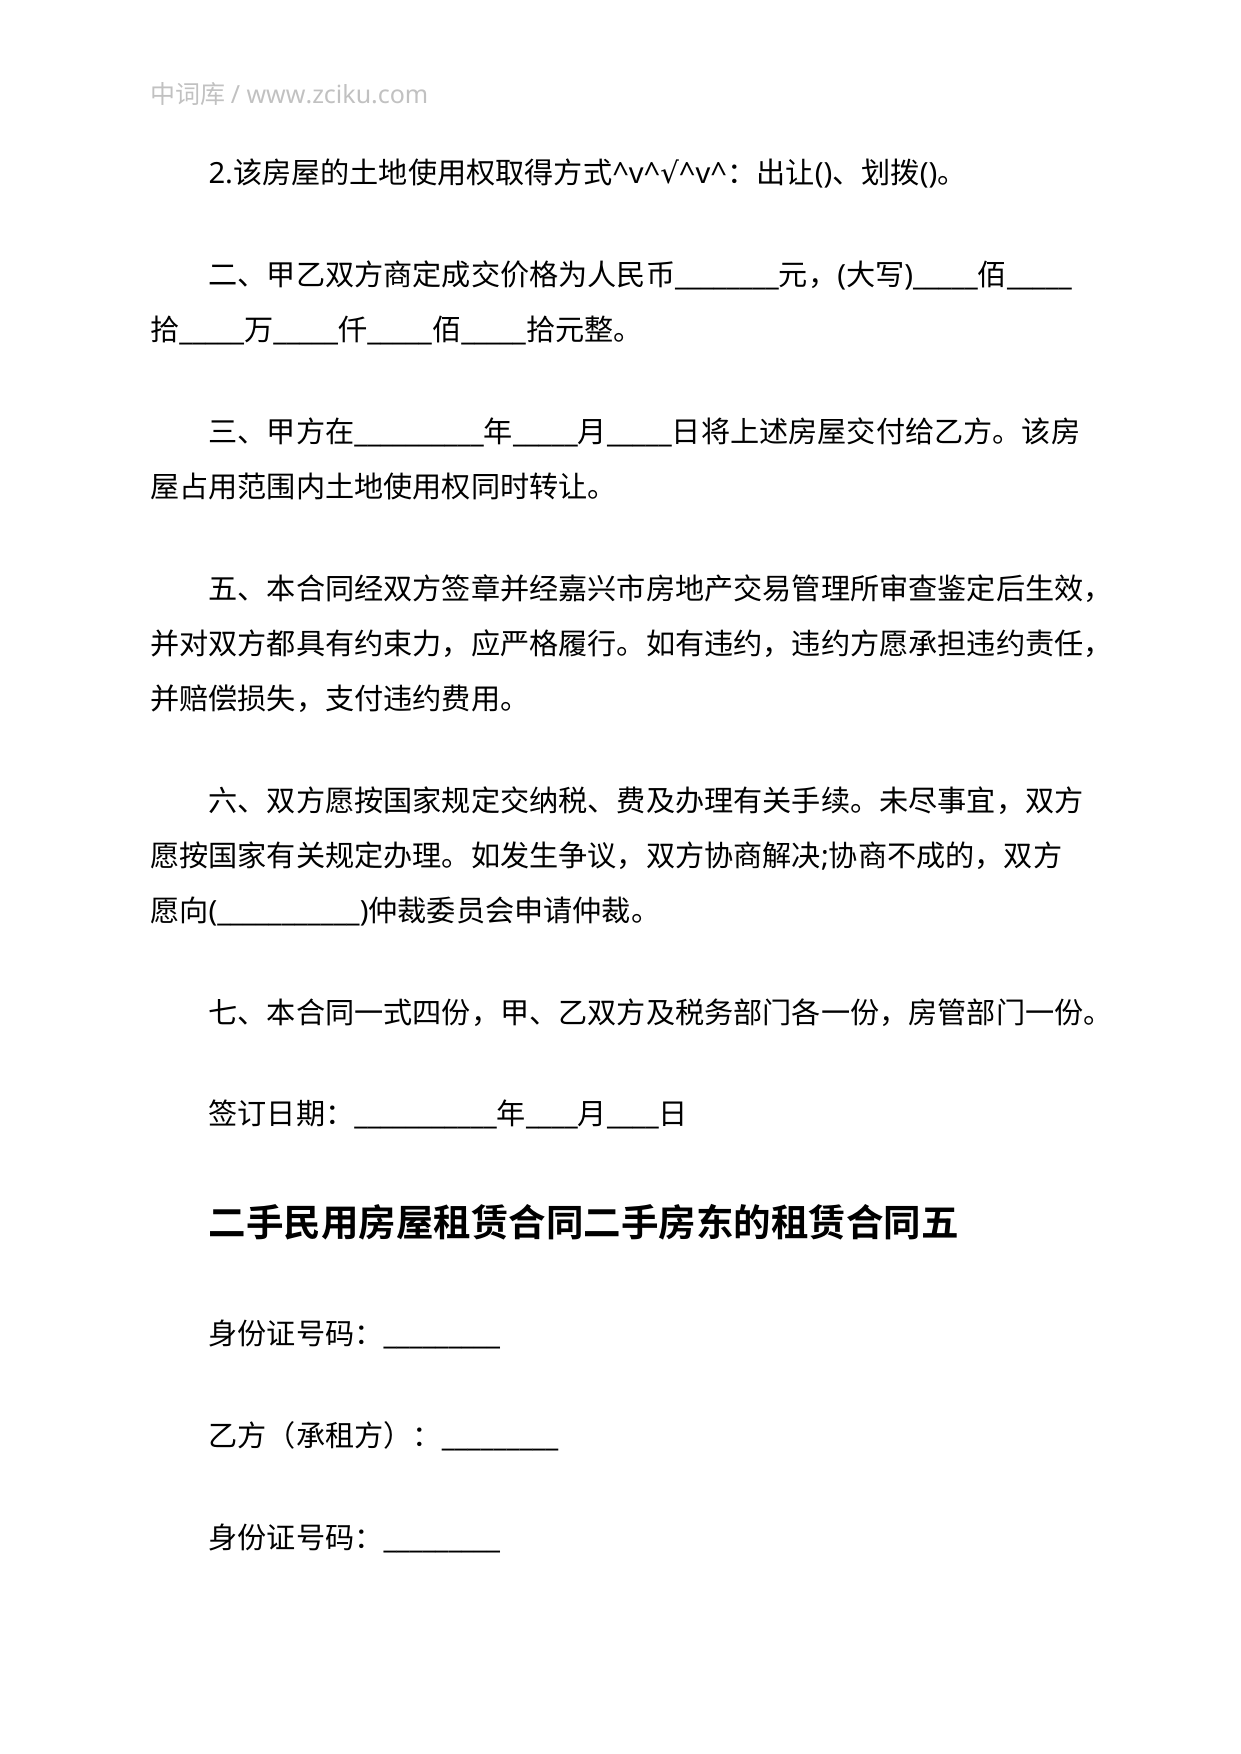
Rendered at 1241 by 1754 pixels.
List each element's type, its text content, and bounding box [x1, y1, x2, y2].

text 身份证号码：_________ [150, 1310, 1090, 1353]
text 二、甲乙双方商定成交价格为人民币________元，(大写)_____佰_____拾_____万_____仟_____佰_____拾元整。 [150, 252, 1090, 349]
text 二手民用房屋租赁合同二手房东的租赁合同五 [150, 1193, 1090, 1247]
text 身份证号码：_________ [150, 1514, 1090, 1557]
text 三、甲方在__________年_____月_____日将上述房屋交付给乙方。该房屋占用范围内土地使用权同时转让。 [150, 409, 1090, 506]
text 七、本合同一式四份，甲、乙双方及税务部门各一份，房管部门一份。 [150, 989, 1090, 1031]
text 2.该房屋的土地使用权取得方式^v^√^v^：出让()、划拨()。 [150, 150, 1090, 192]
text 五、本合同经双方签章并经嘉兴市房地产交易管理所审查鉴定后生效，并对双方都具有约束力，应严格履行。如有违约，违约方愿承担违约责任，并赔偿损失，支付违约费用。 [150, 566, 1090, 718]
text 六、双方愿按国家规定交纳税、费及办理有关手续。未尽事宜，双方愿按国家有关规定办理。如发生争议，双方协商解决;协商不成的，双方愿向(___________)仲裁委员会申请仲裁。 [150, 777, 1090, 929]
text 乙方（承租方）：_________ [150, 1412, 1090, 1455]
text 签订日期：___________年____月____日 [150, 1091, 1090, 1133]
